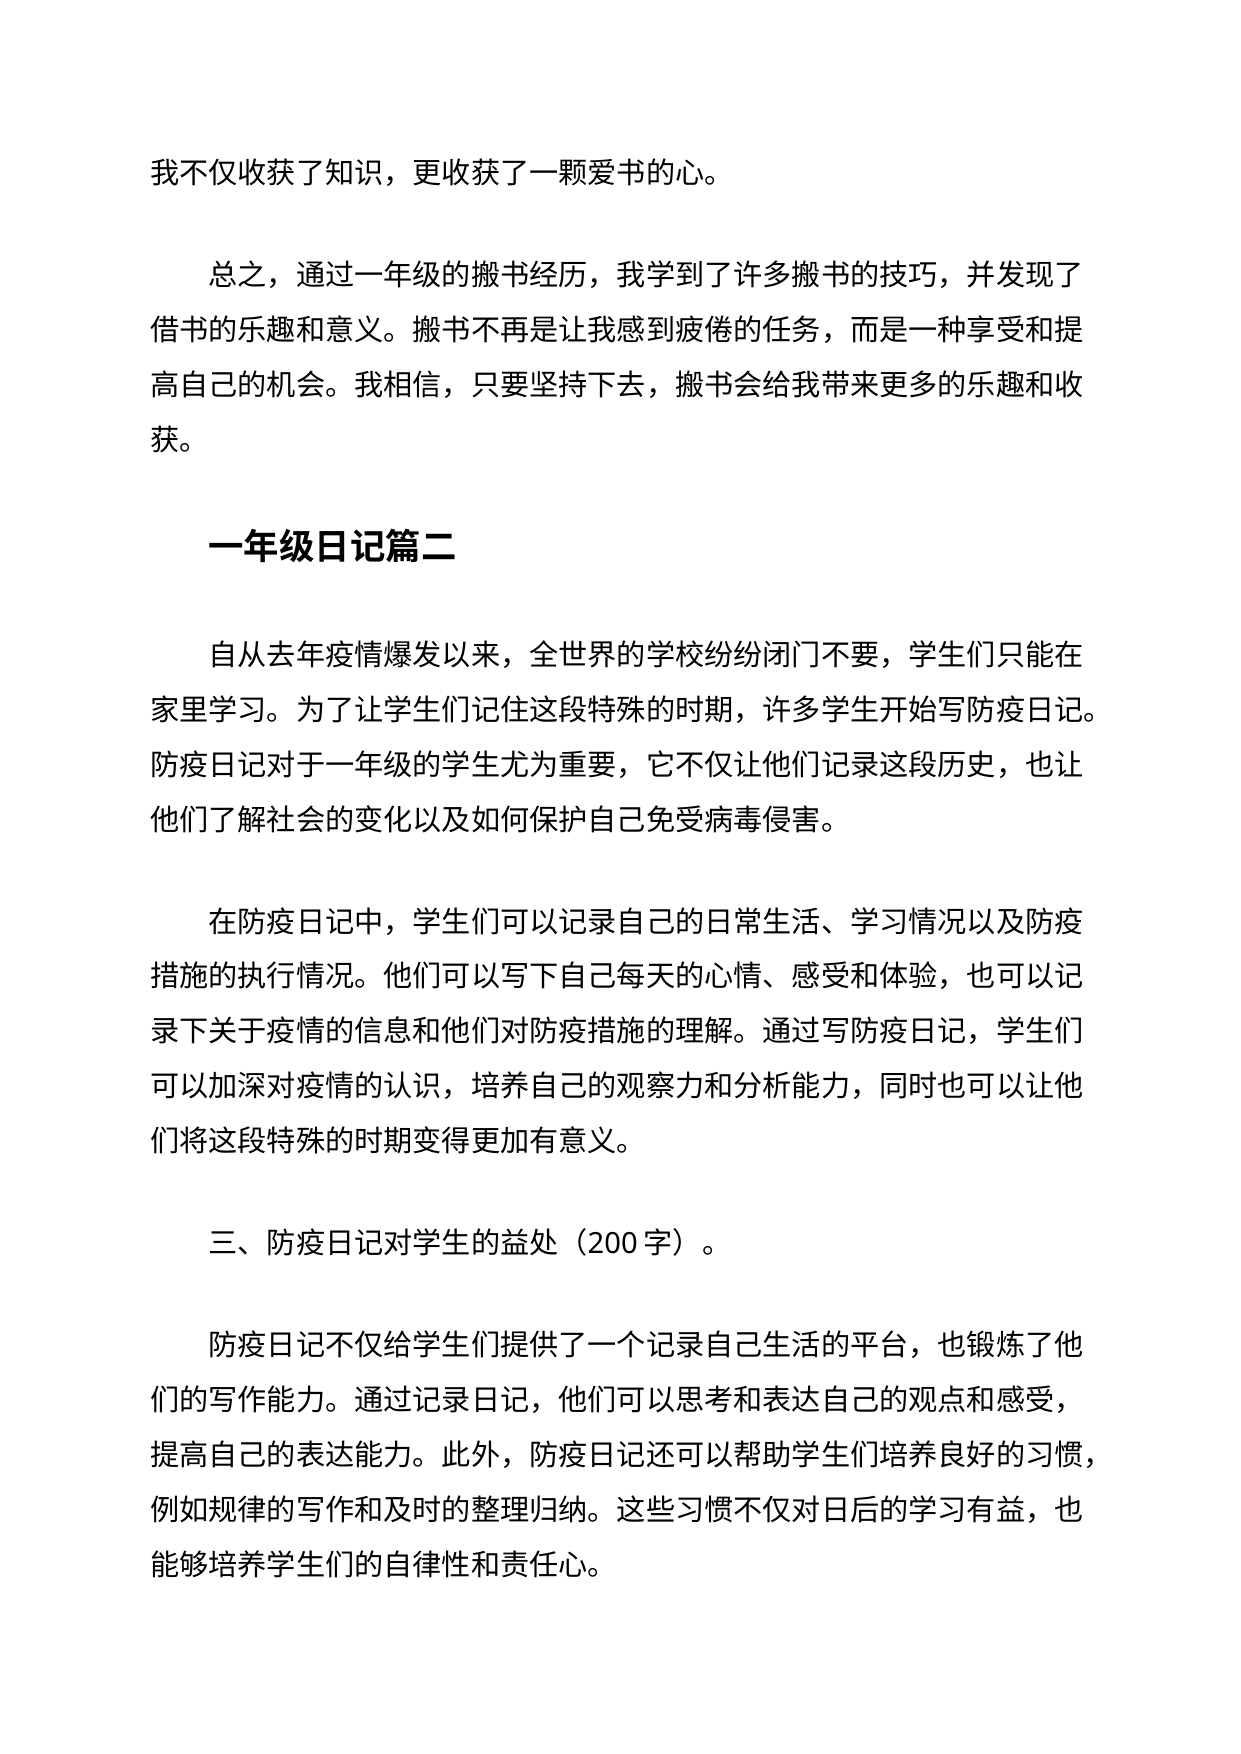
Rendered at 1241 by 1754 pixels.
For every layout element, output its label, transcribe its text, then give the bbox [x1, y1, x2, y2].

text 在防疫日记中，学生们可以记录自己的日常生活、学习情况以及防疫措施的执行情况。他们可以写下自己每天的心情、感受和体验，也可以记录下关于疫情的信息和他们对防疫措施的理解。通过写防疫日记，学生们可以加深对疫情的认识，培养自己的观察力和分析能力，同时也可以让他们将这段特殊的时期变得更加有意义。 [150, 898, 1090, 1160]
text 三、防疫日记对学生的益处（200字）。 [150, 1219, 1090, 1262]
text 防疫日记不仅给学生们提供了一个记录自己生活的平台，也锻炼了他们的写作能力。通过记录日记，他们可以思考和表达自己的观点和感受，提高自己的表达能力。此外，防疫日记还可以帮助学生们培养良好的习惯，例如规律的写作和及时的整理归纳。这些习惯不仅对日后的学习有益，也能够培养学生们的自律性和责任心。 [150, 1321, 1090, 1583]
text 一年级日记篇二 [150, 518, 1090, 569]
text 总之，通过一年级的搬书经历，我学到了许多搬书的技巧，并发现了借书的乐趣和意义。搬书不再是让我感到疲倦的任务，而是一种享受和提高自己的机会。我相信，只要坚持下去，搬书会给我带来更多的乐趣和收获。 [150, 252, 1090, 459]
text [150, 150, 1090, 192]
text 自从去年疫情爆发以来，全世界的学校纷纷闭门不要，学生们只能在家里学习。为了让学生们记住这段特殊的时期，许多学生开始写防疫日记。防疫日记对于一年级的学生尤为重要，它不仅让他们记录这段历史，也让他们了解社会的变化以及如何保护自己免受病毒侵害。 [150, 632, 1090, 839]
